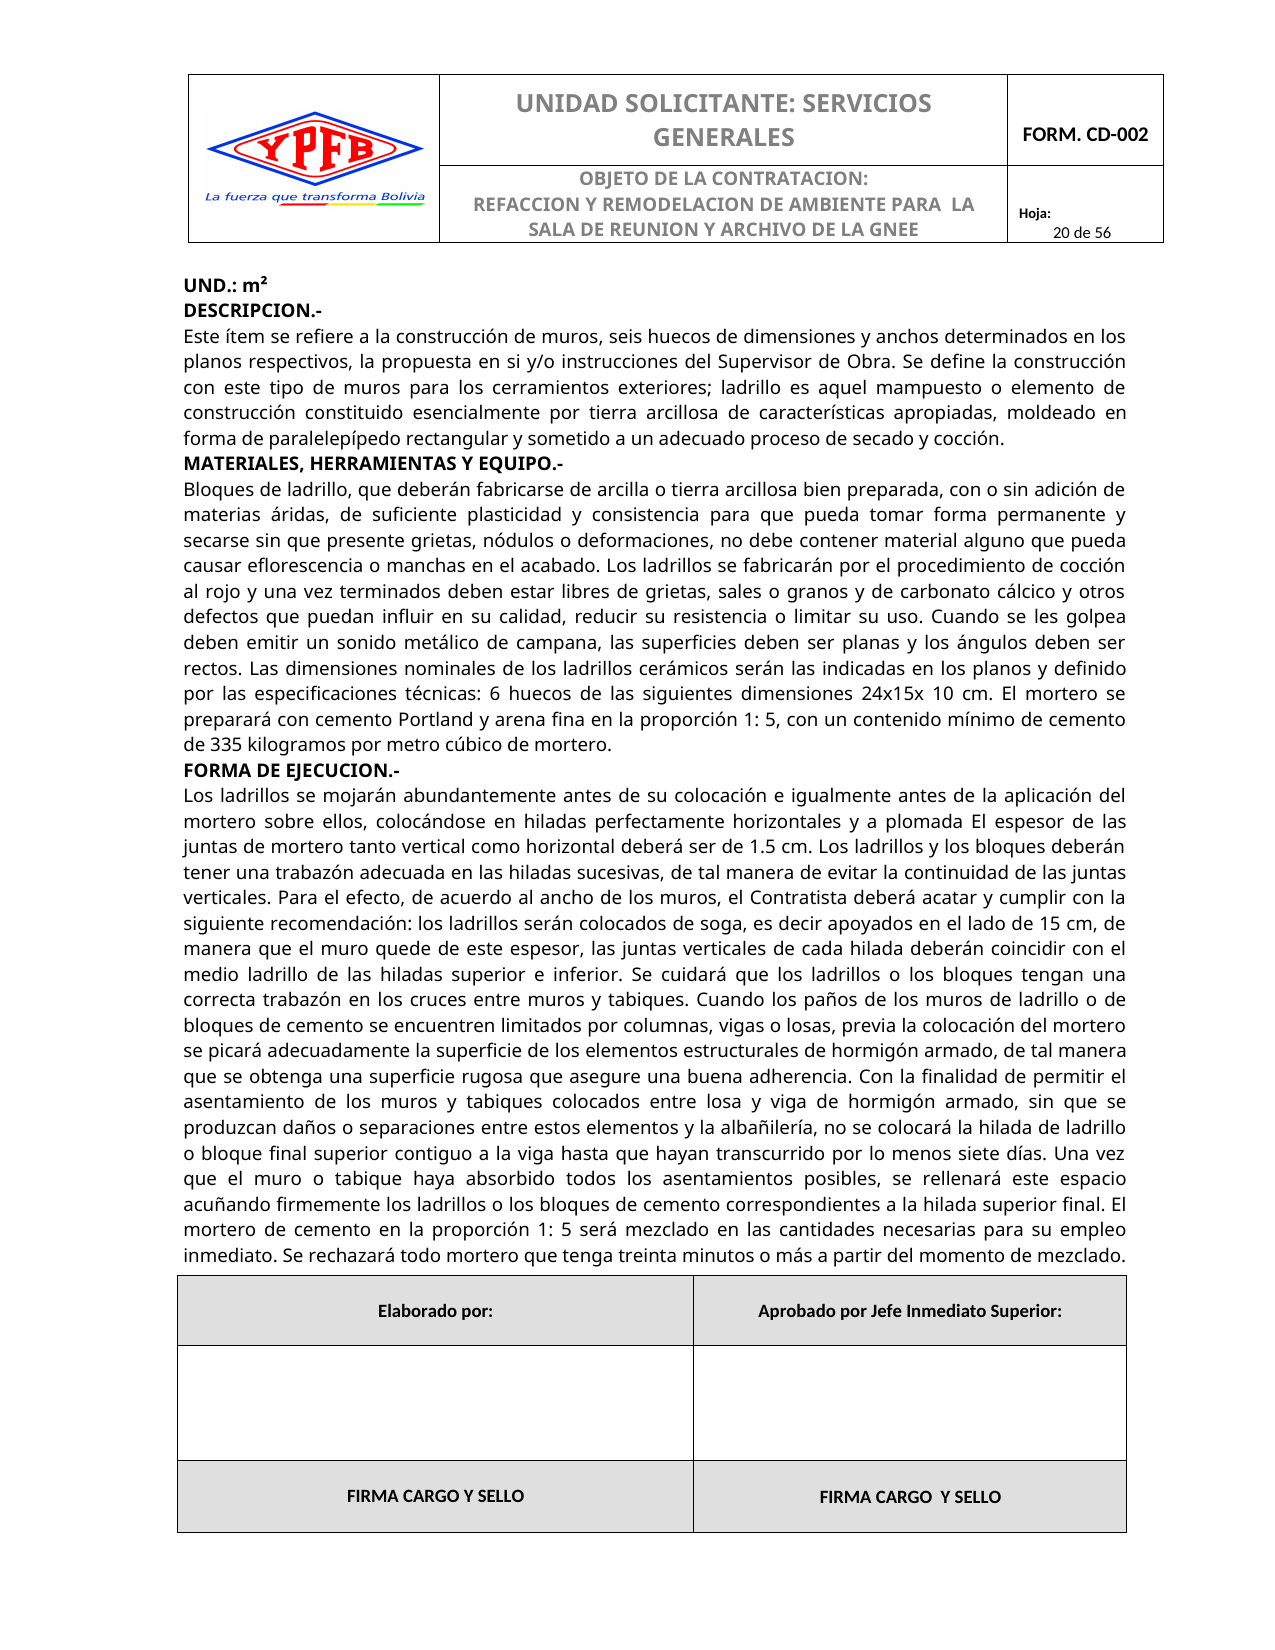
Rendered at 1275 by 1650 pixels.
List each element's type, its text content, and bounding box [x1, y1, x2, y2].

text UND.: m² [183, 272, 1127, 298]
text Este ítem se refiere a la construcción de muros, seis huecos de dimensiones y anchos determinados en los planos respectivos, la propuesta en si y/o instrucciones del Supervisor de Obra. Se define la construcción con este tipo de muros para los cerramientos exteriores; ladrillo es aquel mampuesto o elemento de construcción constituido esencialmente por tierra arcillosa de características apropiadas, moldeado en forma de paralelepípedo rectangular y sometido a un adecuado proceso de secado y cocción. [183, 323, 1127, 451]
text MATERIALES, HERRAMIENTAS Y EQUIPO.- [183, 451, 1127, 476]
picture [201, 106, 427, 211]
text FORMA DE EJECUCION.- [183, 757, 1127, 782]
text Bloques de ladrillo, que deberán fabricarse de arcilla o tierra arcillosa bien preparada, con o sin adición de materias áridas, de suficiente plasticidad y consistencia para que pueda tomar forma permanente y secarse sin que presente grietas, nódulos o deformaciones, no debe contener material alguno que pueda causar eflorescencia o manchas en el acabado. Los ladrillos se fabricarán por el procedimiento de cocción al rojo y una vez terminados deben estar libres de grietas, sales o granos y de carbonato cálcico y otros defectos que puedan influir en su calidad, reducir su resistencia o limitar su uso. Cuando se les golpea deben emitir un sonido metálico de campana, las superficies deben ser planas y los ángulos deben ser rectos. Las dimensiones nominales de los ladrillos cerámicos serán las indicadas en los planos y definido por las especificaciones técnicas: 6 huecos de las siguientes dimensiones 24x15x 10 cm. El mortero se preparará con cemento Portland y arena fina en la proporción 1: 5, con un contenido mínimo de cemento de 335 kilogramos por metro cúbico de mortero. [183, 476, 1127, 757]
text DESCRIPCION.- [183, 298, 1127, 323]
